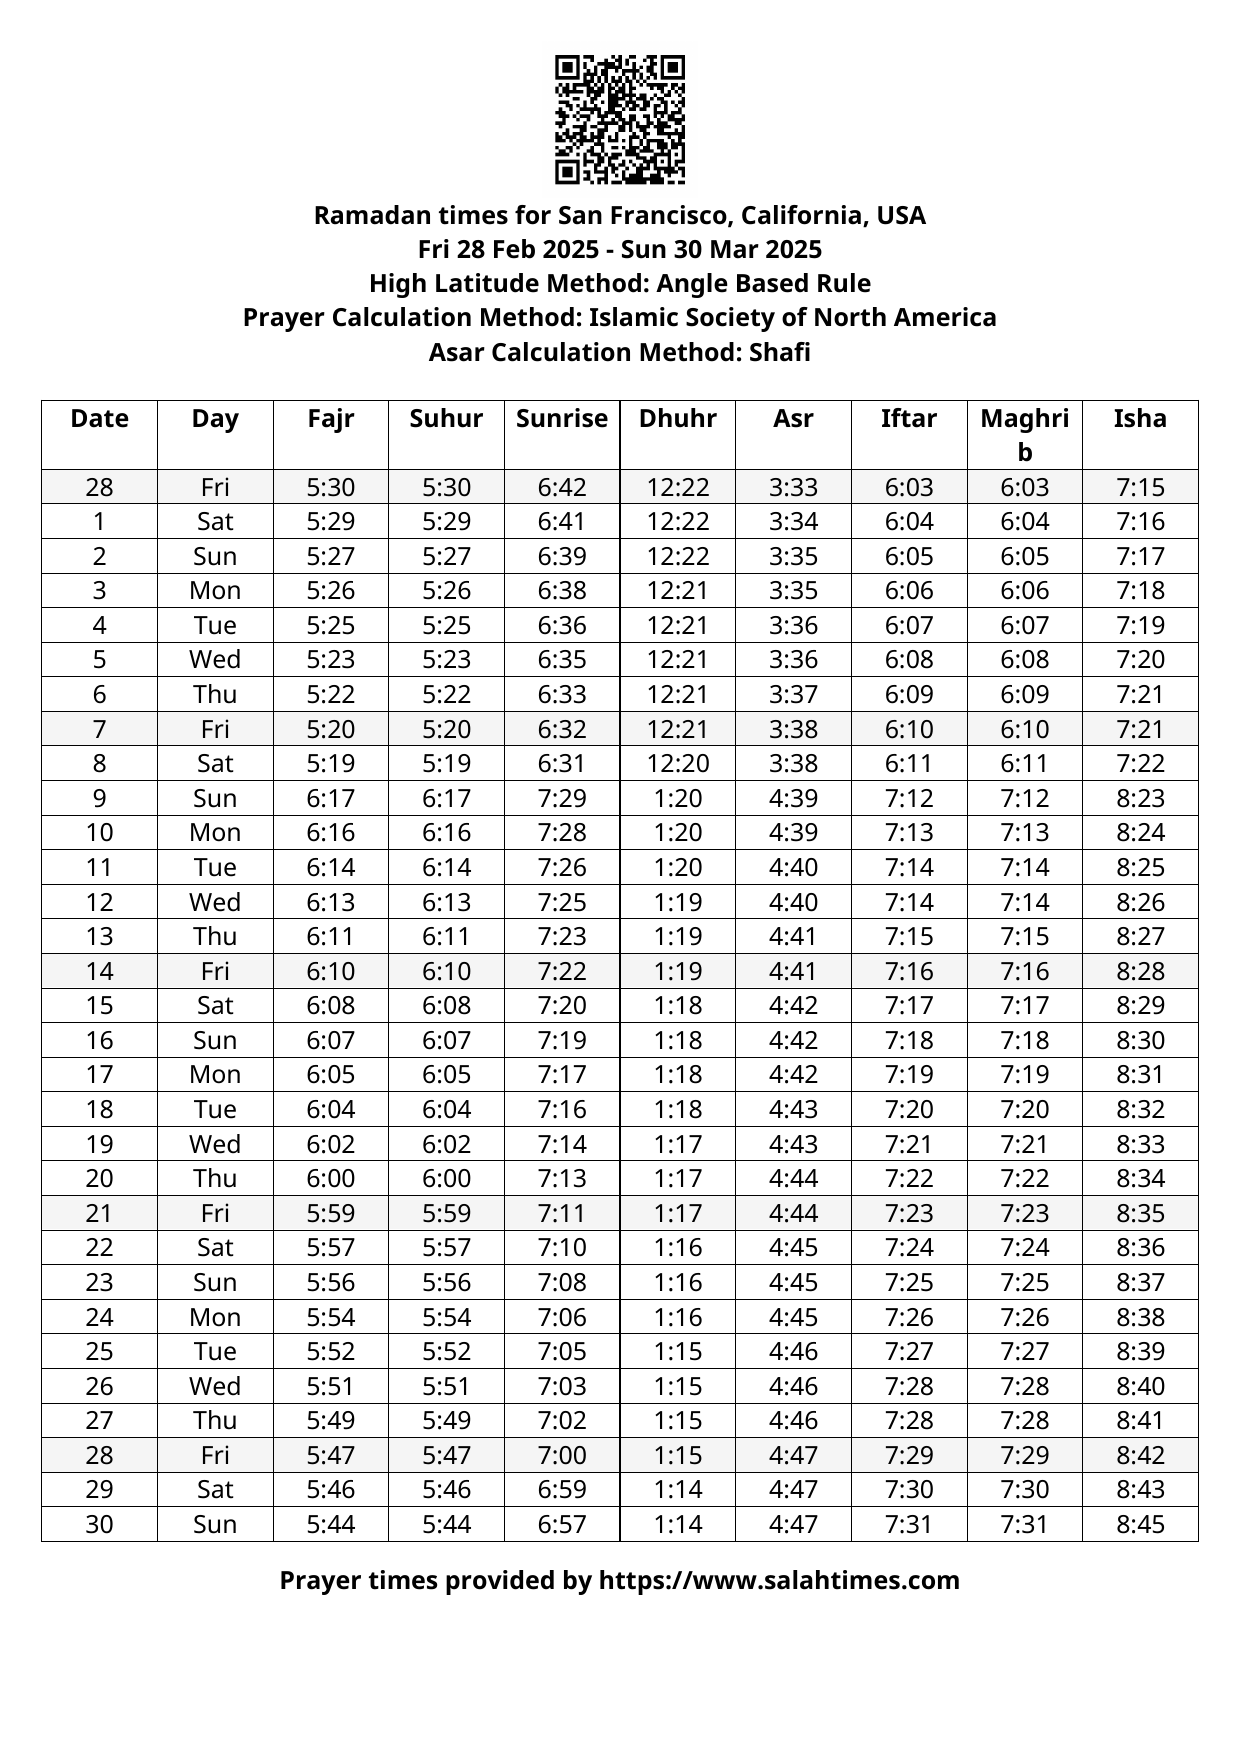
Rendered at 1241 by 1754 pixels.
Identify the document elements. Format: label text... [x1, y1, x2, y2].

text Prayer Calculation Method: Islamic Society of North America [42, 300, 1198, 334]
table_cell 5:54 [389, 1300, 504, 1333]
table_cell 1:15 [621, 1404, 735, 1437]
table_cell 8:30 [1083, 1023, 1198, 1057]
table_cell 1:15 [621, 1438, 735, 1472]
table_cell 1:14 [621, 1507, 735, 1541]
table_cell 7:13 [968, 816, 1082, 849]
table_cell 5:47 [389, 1438, 504, 1472]
table_cell 5:20 [389, 712, 504, 745]
table_cell 7:13 [505, 1161, 619, 1195]
table_cell 5:57 [274, 1231, 388, 1264]
table_cell 7:12 [968, 781, 1082, 814]
table_cell 30 [42, 1507, 157, 1541]
table_cell 5:23 [274, 643, 388, 676]
table_cell 8:31 [1083, 1058, 1198, 1091]
table_cell 28 [42, 1438, 157, 1472]
table_cell 7:23 [968, 1196, 1082, 1229]
table_cell Wed [158, 1369, 273, 1402]
table_header Isha [1083, 401, 1198, 469]
table_cell 6:00 [389, 1161, 504, 1195]
table_header Iftar [852, 401, 967, 469]
table_cell 7:16 [968, 954, 1082, 987]
table_cell 5:30 [389, 470, 504, 503]
table_cell 7:14 [852, 885, 967, 918]
table_cell 7:17 [505, 1058, 619, 1091]
table_cell Mon [158, 816, 273, 849]
table_cell 6:03 [852, 470, 967, 503]
table_header Date [42, 401, 157, 469]
table_header Dhuhr [621, 401, 735, 469]
table_cell 5 [42, 643, 157, 676]
table_cell 1:15 [621, 1369, 735, 1402]
table_cell 6:16 [389, 816, 504, 849]
table_cell 29 [42, 1473, 157, 1506]
table_cell Sun [158, 539, 273, 572]
table_cell 5:26 [389, 574, 504, 607]
table_cell 12:21 [621, 677, 735, 711]
table_cell 7:17 [968, 989, 1082, 1022]
table_cell Sat [158, 504, 273, 538]
table_cell 6:11 [968, 746, 1082, 780]
table_cell 11 [42, 850, 157, 884]
table_cell 5:56 [389, 1265, 504, 1299]
table_cell 7:18 [1083, 574, 1198, 607]
table_cell 5:46 [274, 1473, 388, 1506]
table_cell 10 [42, 816, 157, 849]
table_cell 8:23 [1083, 781, 1198, 814]
table_cell 5:23 [389, 643, 504, 676]
table_cell 8:39 [1083, 1334, 1198, 1368]
table_cell Thu [158, 1161, 273, 1195]
table_cell 8:40 [1083, 1369, 1198, 1402]
table_cell 6:57 [505, 1507, 619, 1541]
table_cell 3:38 [736, 746, 851, 780]
table_cell 7:30 [852, 1473, 967, 1506]
table_cell 6:14 [389, 850, 504, 884]
table_cell 19 [42, 1127, 157, 1160]
table_cell 9 [42, 781, 157, 814]
table_cell 4:46 [736, 1334, 851, 1368]
table_cell Fri [158, 470, 273, 503]
table_cell 6:08 [389, 989, 504, 1022]
table_cell 6:07 [389, 1023, 504, 1057]
table_cell 7:25 [505, 885, 619, 918]
table_cell 7:05 [505, 1334, 619, 1368]
table_cell 1:16 [621, 1300, 735, 1333]
table_cell 4:45 [736, 1231, 851, 1264]
table_cell 7:18 [968, 1023, 1082, 1057]
picture [542, 41, 699, 198]
table_cell 7:22 [1083, 746, 1198, 780]
table_cell 4:45 [736, 1265, 851, 1299]
table_cell 5:57 [389, 1231, 504, 1264]
table_cell 8:25 [1083, 850, 1198, 884]
table_cell 1:17 [621, 1127, 735, 1160]
table_cell 3:36 [736, 608, 851, 642]
table_cell Thu [158, 919, 273, 953]
table_cell 1:18 [621, 1092, 735, 1126]
table_cell Fri [158, 712, 273, 745]
table_cell 4:39 [736, 816, 851, 849]
table_header Day [158, 401, 273, 469]
table_cell 6:08 [968, 643, 1082, 676]
table_cell 7:28 [852, 1369, 967, 1402]
table_cell 3:35 [736, 539, 851, 572]
table_cell 7 [42, 712, 157, 745]
table_cell 6 [42, 677, 157, 711]
text Prayer times provided by https://www.salahtimes.com [42, 1563, 1198, 1597]
table_cell 5:25 [389, 608, 504, 642]
table_cell 4:44 [736, 1196, 851, 1229]
table_cell 5:20 [274, 712, 388, 745]
table_cell 5:30 [274, 470, 388, 503]
table_cell 6:05 [852, 539, 967, 572]
table_cell 4:43 [736, 1127, 851, 1160]
table_cell 4:41 [736, 954, 851, 987]
table_cell 1:16 [621, 1265, 735, 1299]
table_cell 5:56 [274, 1265, 388, 1299]
table_cell 7:26 [505, 850, 619, 884]
table_cell 6:05 [968, 539, 1082, 572]
table_cell 3:33 [736, 470, 851, 503]
table_cell Thu [158, 677, 273, 711]
table_cell 5:25 [274, 608, 388, 642]
table_cell 8:34 [1083, 1161, 1198, 1195]
table_cell 7:28 [852, 1404, 967, 1437]
table_cell 6:06 [968, 574, 1082, 607]
table_cell Sat [158, 989, 273, 1022]
table_cell 4:42 [736, 989, 851, 1022]
table_cell 4 [42, 608, 157, 642]
table_cell 7:08 [505, 1265, 619, 1299]
table_cell 6:11 [389, 919, 504, 953]
table_cell 4:39 [736, 781, 851, 814]
table_cell Fri [158, 1438, 273, 1472]
table_cell 25 [42, 1334, 157, 1368]
table_cell 12:21 [621, 712, 735, 745]
table_cell 4:42 [736, 1058, 851, 1091]
table_cell 4:44 [736, 1161, 851, 1195]
table_cell 7:12 [852, 781, 967, 814]
table_cell 5:29 [389, 504, 504, 538]
table_cell 7:19 [968, 1058, 1082, 1091]
table_cell 22 [42, 1231, 157, 1264]
table_cell 1:17 [621, 1196, 735, 1229]
table_cell 7:25 [968, 1265, 1082, 1299]
table_cell 14 [42, 954, 157, 987]
table_cell 7:16 [505, 1092, 619, 1126]
table_cell 7:20 [852, 1092, 967, 1126]
table_cell 4:47 [736, 1473, 851, 1506]
table_cell 8:45 [1083, 1507, 1198, 1541]
table_cell 7:23 [505, 919, 619, 953]
table_cell 7:16 [1083, 504, 1198, 538]
table_cell Sat [158, 746, 273, 780]
table_cell 13 [42, 919, 157, 953]
table_cell 3:38 [736, 712, 851, 745]
table_cell 7:02 [505, 1404, 619, 1437]
table_cell 2 [42, 539, 157, 572]
table_cell 12:21 [621, 643, 735, 676]
table_cell 3 [42, 574, 157, 607]
table_cell 6:05 [274, 1058, 388, 1091]
table_cell 6:38 [505, 574, 619, 607]
table_cell 6:09 [968, 677, 1082, 711]
table_cell 7:22 [505, 954, 619, 987]
table_cell 12:21 [621, 608, 735, 642]
table_cell 8:27 [1083, 919, 1198, 953]
table_header Asr [736, 401, 851, 469]
text Asar Calculation Method: Shafi [42, 334, 1198, 368]
table_cell 6:07 [274, 1023, 388, 1057]
table_cell 5:54 [274, 1300, 388, 1333]
table_cell 7:20 [968, 1092, 1082, 1126]
table_header Sunrise [505, 401, 619, 469]
table_cell 8 [42, 746, 157, 780]
table_cell 7:11 [505, 1196, 619, 1229]
table_cell 6:04 [968, 504, 1082, 538]
table_cell 6:05 [389, 1058, 504, 1091]
table_cell 6:17 [389, 781, 504, 814]
table_cell Tue [158, 608, 273, 642]
table_cell 8:24 [1083, 816, 1198, 849]
table_cell Sun [158, 781, 273, 814]
table_cell 1:18 [621, 1023, 735, 1057]
table_cell 5:49 [274, 1404, 388, 1437]
table_cell 6:10 [389, 954, 504, 987]
table_cell 4:46 [736, 1404, 851, 1437]
table_cell 7:30 [968, 1473, 1082, 1506]
table_cell 7:14 [968, 885, 1082, 918]
table_header Maghrib [968, 401, 1082, 469]
table_cell 4:41 [736, 919, 851, 953]
table_cell 7:00 [505, 1438, 619, 1472]
table_cell 5:46 [389, 1473, 504, 1506]
table_cell 5:26 [274, 574, 388, 607]
table_cell 7:24 [968, 1231, 1082, 1264]
table_cell 7:14 [968, 850, 1082, 884]
table_cell 6:06 [852, 574, 967, 607]
table_cell 8:43 [1083, 1473, 1198, 1506]
table_cell 8:29 [1083, 989, 1198, 1022]
table_cell 24 [42, 1300, 157, 1333]
table_cell 6:39 [505, 539, 619, 572]
table_cell 5:51 [389, 1369, 504, 1402]
table_cell 7:13 [852, 816, 967, 849]
table_cell Sun [158, 1507, 273, 1541]
table_cell 6:36 [505, 608, 619, 642]
table_cell 8:36 [1083, 1231, 1198, 1264]
table_cell 7:17 [852, 989, 967, 1022]
text Fri 28 Feb 2025 - Sun 30 Mar 2025 [42, 232, 1198, 266]
table_cell 7:14 [852, 850, 967, 884]
table_cell 7:27 [852, 1334, 967, 1368]
table_cell 1:20 [621, 781, 735, 814]
table_cell 6:42 [505, 470, 619, 503]
table_cell 7:23 [852, 1196, 967, 1229]
table_cell 6:33 [505, 677, 619, 711]
table_cell 7:19 [1083, 608, 1198, 642]
table_cell 1:18 [621, 989, 735, 1022]
table_cell 7:18 [852, 1023, 967, 1057]
table_cell 8:41 [1083, 1404, 1198, 1437]
table_cell Sun [158, 1265, 273, 1299]
table_cell Sat [158, 1231, 273, 1264]
table_cell 7:22 [852, 1161, 967, 1195]
table_cell Tue [158, 1334, 273, 1368]
table_cell 6:35 [505, 643, 619, 676]
table_cell 1:15 [621, 1334, 735, 1368]
table_cell 1:18 [621, 1058, 735, 1091]
table_cell 5:27 [389, 539, 504, 572]
table_cell 7:29 [505, 781, 619, 814]
table_cell 8:32 [1083, 1092, 1198, 1126]
table_cell 7:15 [968, 919, 1082, 953]
table_cell 7:20 [505, 989, 619, 1022]
table_cell 1:19 [621, 885, 735, 918]
table_cell 7:28 [968, 1404, 1082, 1437]
table_cell 8:35 [1083, 1196, 1198, 1229]
table_cell 8:28 [1083, 954, 1198, 987]
table_cell 7:21 [1083, 677, 1198, 711]
table_cell 12:21 [621, 574, 735, 607]
table_cell 7:31 [852, 1507, 967, 1541]
table_cell 6:14 [274, 850, 388, 884]
table_cell 6:02 [274, 1127, 388, 1160]
table_cell 5:44 [389, 1507, 504, 1541]
table_cell 12 [42, 885, 157, 918]
table_cell 7:29 [852, 1438, 967, 1472]
text High Latitude Method: Angle Based Rule [42, 266, 1198, 300]
table_cell Mon [158, 1300, 273, 1333]
table_cell 7:06 [505, 1300, 619, 1333]
table_cell 5:52 [389, 1334, 504, 1368]
table_cell 6:04 [852, 504, 967, 538]
table_cell Mon [158, 574, 273, 607]
table_header Suhur [389, 401, 504, 469]
table_cell 7:03 [505, 1369, 619, 1402]
table_cell 6:10 [274, 954, 388, 987]
table_cell 1:16 [621, 1231, 735, 1264]
table_cell 27 [42, 1404, 157, 1437]
table_cell 12:22 [621, 470, 735, 503]
table_cell 6:59 [505, 1473, 619, 1506]
table_cell Tue [158, 850, 273, 884]
table_cell 4:40 [736, 885, 851, 918]
table_cell 28 [42, 470, 157, 503]
table_cell 7:10 [505, 1231, 619, 1264]
table_cell 8:26 [1083, 885, 1198, 918]
table_cell 1:19 [621, 919, 735, 953]
table_cell 8:33 [1083, 1127, 1198, 1160]
table_cell 7:17 [1083, 539, 1198, 572]
table_cell 21 [42, 1196, 157, 1229]
table_cell 5:52 [274, 1334, 388, 1368]
table_cell 6:08 [852, 643, 967, 676]
table_cell 4:43 [736, 1092, 851, 1126]
table_cell 6:07 [852, 608, 967, 642]
table_cell 6:13 [274, 885, 388, 918]
table_cell 6:13 [389, 885, 504, 918]
table_cell 20 [42, 1161, 157, 1195]
table_cell 5:19 [274, 746, 388, 780]
table_cell 16 [42, 1023, 157, 1057]
table_cell Sun [158, 1023, 273, 1057]
table_cell 6:17 [274, 781, 388, 814]
table_header Fajr [274, 401, 388, 469]
table_cell 7:15 [1083, 470, 1198, 503]
table_cell 6:04 [274, 1092, 388, 1126]
table_cell 6:10 [852, 712, 967, 745]
table_cell 7:14 [505, 1127, 619, 1160]
table_cell 26 [42, 1369, 157, 1402]
table_cell 7:26 [968, 1300, 1082, 1333]
table_cell 7:26 [852, 1300, 967, 1333]
table_cell 6:03 [968, 470, 1082, 503]
table_cell 8:37 [1083, 1265, 1198, 1299]
table_cell 5:27 [274, 539, 388, 572]
table_cell Mon [158, 1058, 273, 1091]
table_cell 6:00 [274, 1161, 388, 1195]
table_cell 7:21 [852, 1127, 967, 1160]
table_cell 5:59 [389, 1196, 504, 1229]
table_cell 4:46 [736, 1369, 851, 1402]
table_cell 1:19 [621, 954, 735, 987]
table_cell 5:44 [274, 1507, 388, 1541]
table_cell 6:16 [274, 816, 388, 849]
table_cell Tue [158, 1092, 273, 1126]
table_cell 15 [42, 989, 157, 1022]
table_cell 7:15 [852, 919, 967, 953]
table_cell 1:17 [621, 1161, 735, 1195]
table_cell Wed [158, 643, 273, 676]
table_cell 7:22 [968, 1161, 1082, 1195]
table_cell 4:47 [736, 1438, 851, 1472]
table_cell 7:28 [505, 816, 619, 849]
table_cell 7:31 [968, 1507, 1082, 1541]
table_cell 1:20 [621, 850, 735, 884]
table_cell 5:19 [389, 746, 504, 780]
table_cell 17 [42, 1058, 157, 1091]
table_cell 7:27 [968, 1334, 1082, 1368]
table_cell 5:22 [389, 677, 504, 711]
table_cell Sat [158, 1473, 273, 1506]
table_cell 6:31 [505, 746, 619, 780]
table_cell 7:25 [852, 1265, 967, 1299]
table_cell 6:08 [274, 989, 388, 1022]
table_cell 5:22 [274, 677, 388, 711]
table_cell 1 [42, 504, 157, 538]
table_cell 3:36 [736, 643, 851, 676]
table_cell 6:41 [505, 504, 619, 538]
table_cell 1:20 [621, 816, 735, 849]
table_cell 5:29 [274, 504, 388, 538]
text Ramadan times for San Francisco, California, USA [42, 198, 1198, 232]
table_cell Fri [158, 954, 273, 987]
table_cell Wed [158, 1127, 273, 1160]
table_cell 3:34 [736, 504, 851, 538]
table_cell Wed [158, 885, 273, 918]
table_cell 4:42 [736, 1023, 851, 1057]
table_cell 3:37 [736, 677, 851, 711]
table_cell 4:47 [736, 1507, 851, 1541]
table_cell 7:21 [1083, 712, 1198, 745]
table_cell 7:16 [852, 954, 967, 987]
table_cell 6:07 [968, 608, 1082, 642]
table_cell 5:49 [389, 1404, 504, 1437]
table_cell 6:32 [505, 712, 619, 745]
table_cell 7:28 [968, 1369, 1082, 1402]
table_cell 7:24 [852, 1231, 967, 1264]
table_cell 4:45 [736, 1300, 851, 1333]
table_cell 6:10 [968, 712, 1082, 745]
table_cell 6:02 [389, 1127, 504, 1160]
table_cell 12:20 [621, 746, 735, 780]
table_cell 12:22 [621, 539, 735, 572]
table_cell 7:29 [968, 1438, 1082, 1472]
table_cell 12:22 [621, 504, 735, 538]
table_cell 6:09 [852, 677, 967, 711]
table_cell Fri [158, 1196, 273, 1229]
table_cell 7:20 [1083, 643, 1198, 676]
table_cell 6:11 [274, 919, 388, 953]
table_cell 5:51 [274, 1369, 388, 1402]
table_cell 8:38 [1083, 1300, 1198, 1333]
table_cell 7:19 [852, 1058, 967, 1091]
table_cell 3:35 [736, 574, 851, 607]
table_cell 8:42 [1083, 1438, 1198, 1472]
table_cell 5:59 [274, 1196, 388, 1229]
table_cell 23 [42, 1265, 157, 1299]
table_cell 6:11 [852, 746, 967, 780]
table_cell 4:40 [736, 850, 851, 884]
table_cell 5:47 [274, 1438, 388, 1472]
table_cell 6:04 [389, 1092, 504, 1126]
table_cell Thu [158, 1404, 273, 1437]
table_cell 1:14 [621, 1473, 735, 1506]
table_cell 18 [42, 1092, 157, 1126]
table_cell 7:19 [505, 1023, 619, 1057]
table_cell 7:21 [968, 1127, 1082, 1160]
